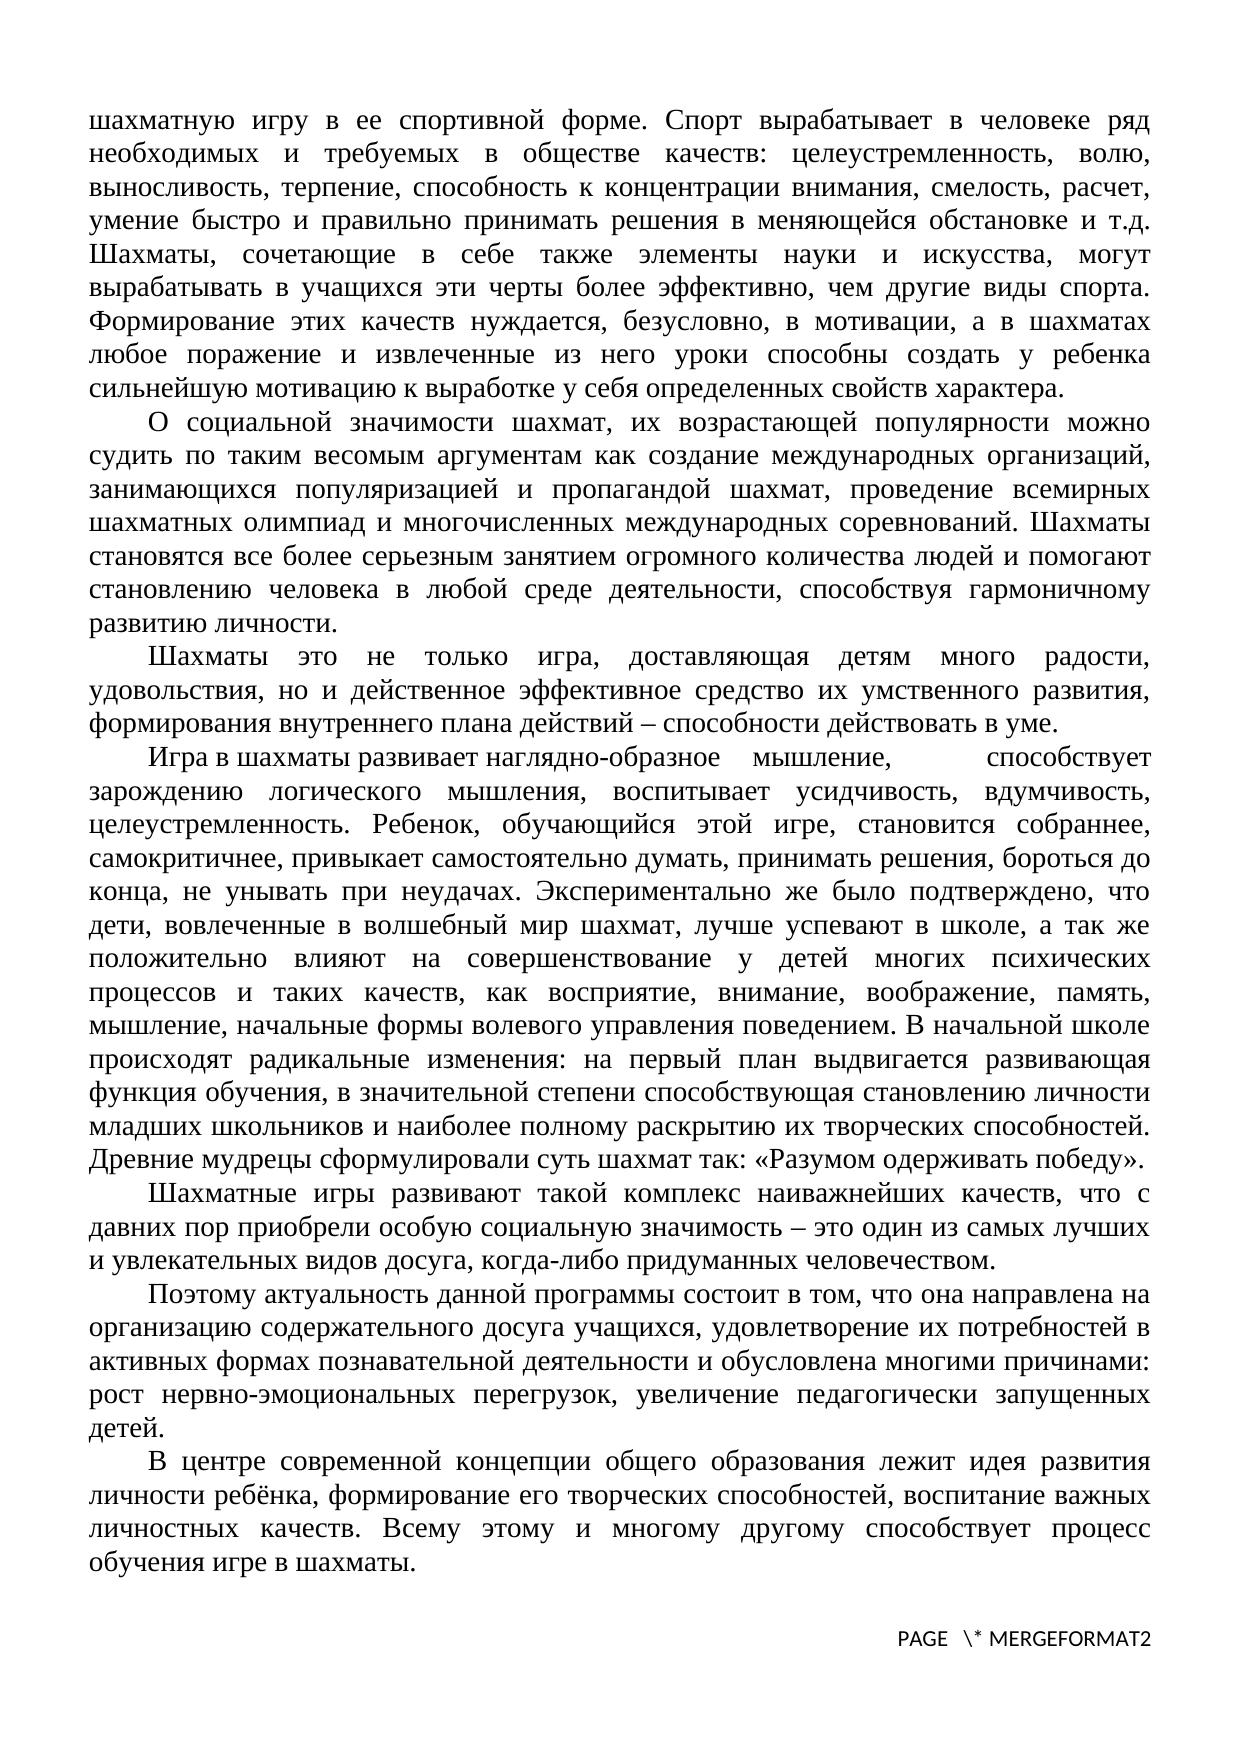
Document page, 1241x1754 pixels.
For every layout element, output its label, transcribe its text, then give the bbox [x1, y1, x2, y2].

text В центре современной концепции общего образования лежит идея развития личности ребёнка, формирование его творческих способностей, воспитание важных личностных качеств. Всему этому и многому другому способствует процесс обучения игре в шахматы. [89, 1443, 1152, 1578]
text Шахматные игры развивают такой комплекс наиважнейших качеств, что с давних пор приобрели особую социальную значимость – это один из самых лучших и увлекательных видов досуга, когда-либо придуманных человечеством. [89, 1175, 1152, 1276]
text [89, 102, 1152, 404]
text Поэтому актуальность данной программы состоит в том, что она направлена на организацию содержательного досуга учащихся, удовлетворение их потребностей в активных формах познавательной деятельности и обусловлена многими причинами: рост нервно-эмоциональных перегрузок, увеличение педагогически запущенных детей. [89, 1276, 1152, 1443]
text Игра в шахматы развивает наглядно-образное мышление, способствует зарождению логического мышления, воспитывает усидчивость, вдумчивость, целеустремленность. Ребенок, обучающийся этой игре, становится собраннее, самокритичнее, привыкает самостоятельно думать, принимать решения, бороться до конца, не унывать при неудачах. Экспериментально же было подтверждено, что дети, вовлеченные в волшебный мир шахмат, лучше успевают в школе, а так же положительно влияют на совершенствование у детей многих психических процессов и таких качеств, как восприятие, внимание, воображение, память, мышление, начальные формы волевого управления поведением. В начальной школе происходят радикальные изменения: на первый план выдвигается развивающая функция обучения, в значительной степени способствующая становлению личности младших школьников и наиболее полному раскрытию их творческих способностей. Древние мудрецы сформулировали суть шахмат так: «Разумом одерживать победу». [89, 739, 1152, 1175]
text О социальной значимости шахмат, их возрастающей популярности можно судить по таким весомым аргументам как создание международных организаций, занимающихся популяризацией и пропагандой шахмат, проведение всемирных шахматных олимпиад и многочисленных международных соревнований. Шахматы становятся все более серьезным занятием огромного количества людей и помогают становлению человека в любой среде деятельности, способствуя гармоничному развитию личности. [89, 404, 1152, 638]
text Шахматы это не только игра, доставляющая детям много радости, удовольствия, но и действенное эффективное средство их умственного развития, формирования внутреннего плана действий – способности действовать в уме. [89, 638, 1152, 739]
